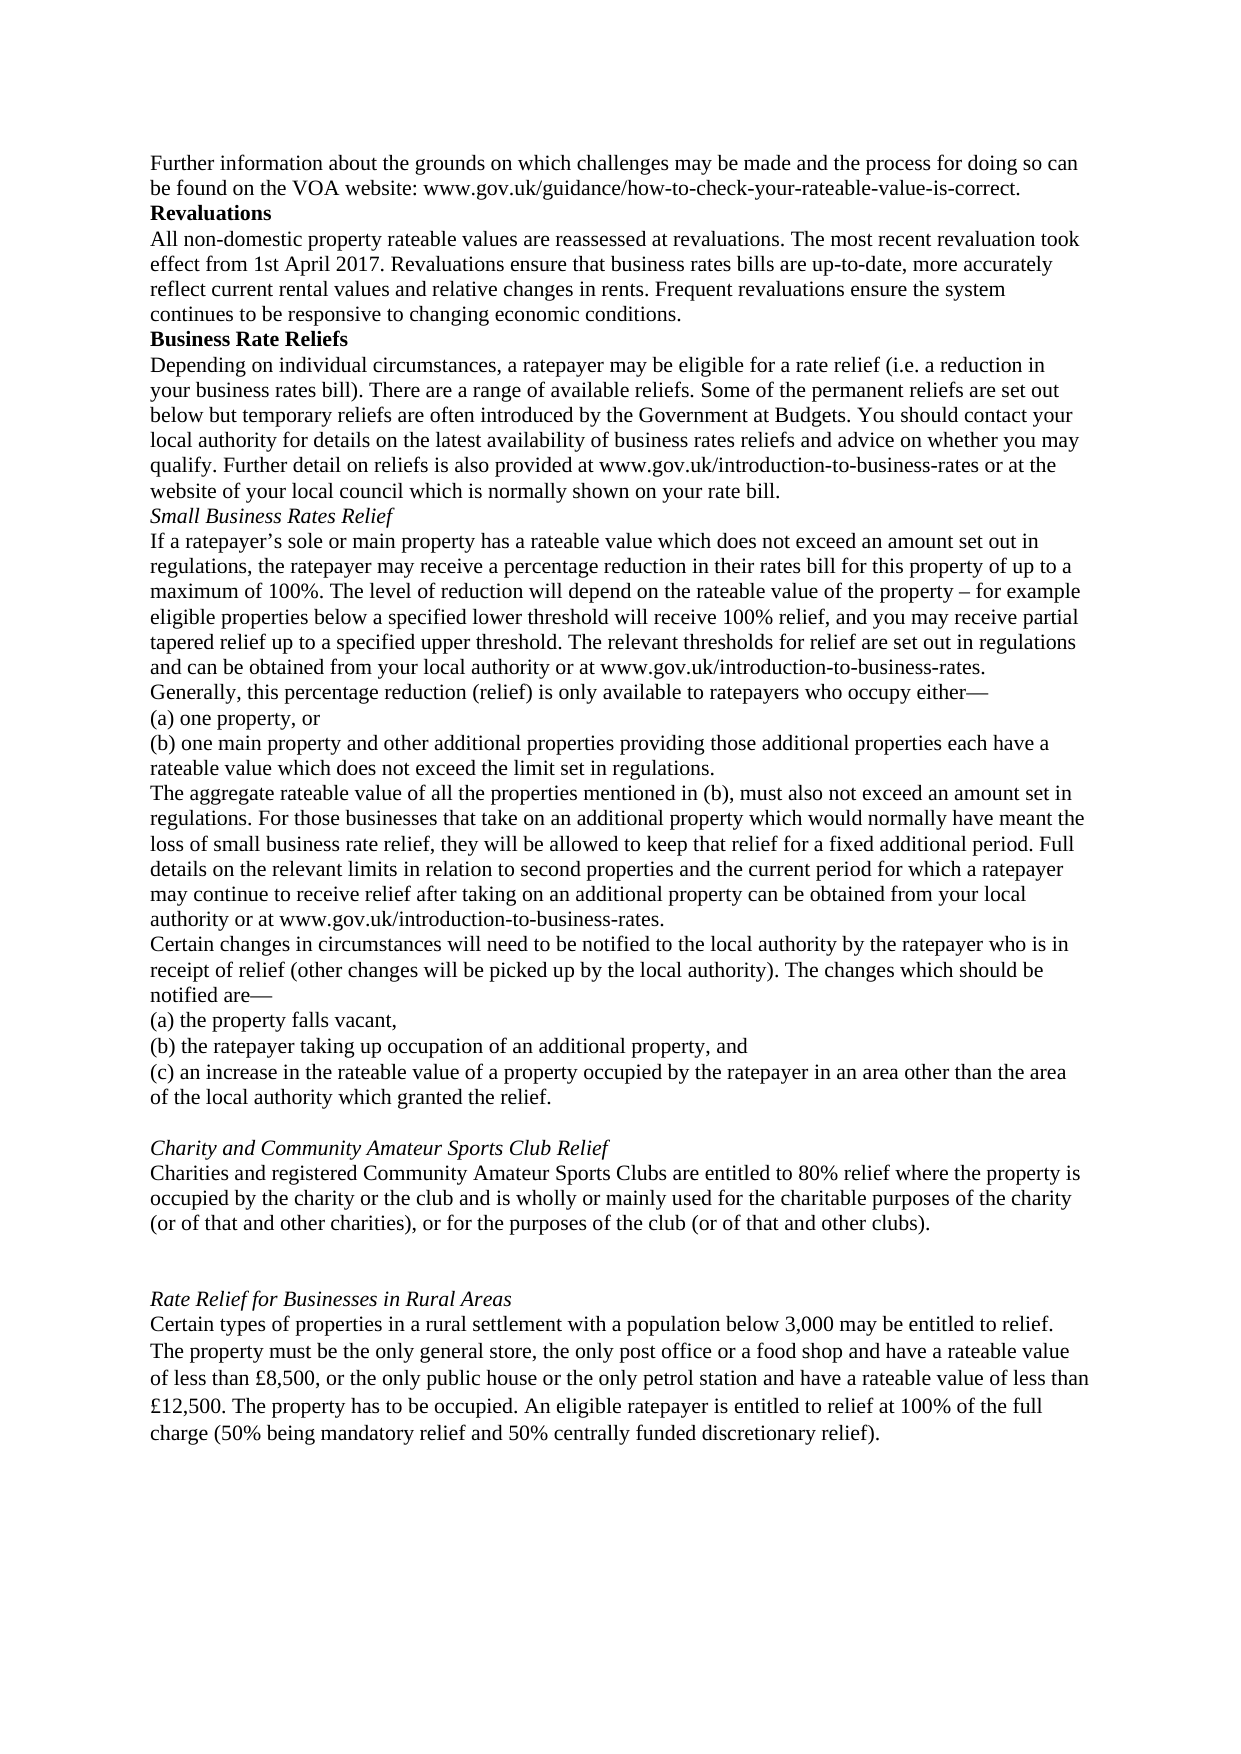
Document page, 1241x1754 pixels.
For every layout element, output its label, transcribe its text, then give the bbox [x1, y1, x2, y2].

text The aggregate rateable value of all the properties mentioned in (b), must also not exceed an amount set in regulations. For those businesses that take on an additional property which would normally have meant the loss of small business rate relief, they will be allowed to keep that relief for a fixed additional period. Full details on the relevant limits in relation to second properties and the current period for which a ratepayer may continue to receive relief after taking on an additional property can be obtained from your local authority or at www.gov.uk/introduction-to-business-rates. [150, 780, 1090, 931]
text Certain types of properties in a rural settlement with a population below 3,000 may be entitled to relief. The property must be the only general store, the only post office or a food shop and have a rateable value of less than £8,500, or the only public house or the only petrol station and have a rateable value of less than £12,500. The property has to be occupied. An eligible ratepayer is entitled to relief at 100% of the full charge (50% being mandatory relief and 50% centrally funded discretionary relief). [150, 1311, 1090, 1445]
text Small Business Rates Relief [150, 503, 1090, 528]
text If a ratepayer’s sole or main property has a rateable value which does not exceed an amount set out in regulations, the ratepayer may receive a percentage reduction in their rates bill for this property of up to a maximum of 100%. The level of reduction will depend on the rateable value of the property – for example eligible properties below a specified lower threshold will receive 100% relief, and you may receive partial tapered relief up to a specified upper threshold. The relevant thresholds for relief are set out in regulations and can be obtained from your local authority or at www.gov.uk/introduction-to-business-rates. [150, 528, 1090, 679]
text (b) the ratepayer taking up occupation of an additional property, and [150, 1033, 1090, 1058]
text Business Rate Reliefs [150, 326, 1090, 352]
text Depending on individual circumstances, a ratepayer may be eligible for a rate relief (i.e. a reduction in your business rates bill). There are a range of available reliefs. Some of the permanent reliefs are set out below but temporary reliefs are often introduced by the Government at Budgets. You should contact your local authority for details on the latest availability of business rates reliefs and advice on whether you may qualify. Further detail on reliefs is also provided at www.gov.uk/introduction-to-business-rates or at the website of your local council which is normally shown on your rate bill. [150, 352, 1090, 503]
text Charity and Community Amateur Sports Club Relief [150, 1134, 1090, 1160]
text (b) one main property and other additional properties providing those additional properties each have a rateable value which does not exceed the limit set in regulations. [150, 730, 1090, 780]
text All non-domestic property rateable values are reassessed at revaluations. The most recent revaluation took effect from 1st April 2017. Revaluations ensure that business rates bills are up-to-date, more accurately reflect current rental values and relative changes in rents. Frequent revaluations ensure the system continues to be responsive to changing economic conditions. [150, 226, 1090, 326]
text Revaluations [150, 200, 1090, 226]
text Charities and registered Community Amateur Sports Clubs are entitled to 80% relief where the property is occupied by the charity or the club and is wholly or mainly used for the charitable purposes of the charity (or of that and other charities), or for the purposes of the club (or of that and other clubs). [150, 1160, 1090, 1235]
text Further information about the grounds on which challenges may be made and the process for doing so can be found on the VOA website: www.gov.uk/guidance/how-to-check-your-rateable-value-is-correct. [150, 150, 1090, 200]
text (a) the property falls vacant, [150, 1007, 1090, 1032]
text (a) one property, or [150, 704, 1090, 730]
text Generally, this percentage reduction (relief) is only available to ratepayers who occupy either— [150, 679, 1090, 704]
text Rate Relief for Businesses in Rural Areas [150, 1286, 1090, 1311]
text Certain changes in circumstances will need to be notified to the local authority by the ratepayer who is in receipt of relief (other changes will be picked up by the local authority). The changes which should be notified are— [150, 931, 1090, 1007]
text (c) an increase in the rateable value of a property occupied by the ratepayer in an area other than the area of the local authority which granted the relief. [150, 1059, 1090, 1109]
